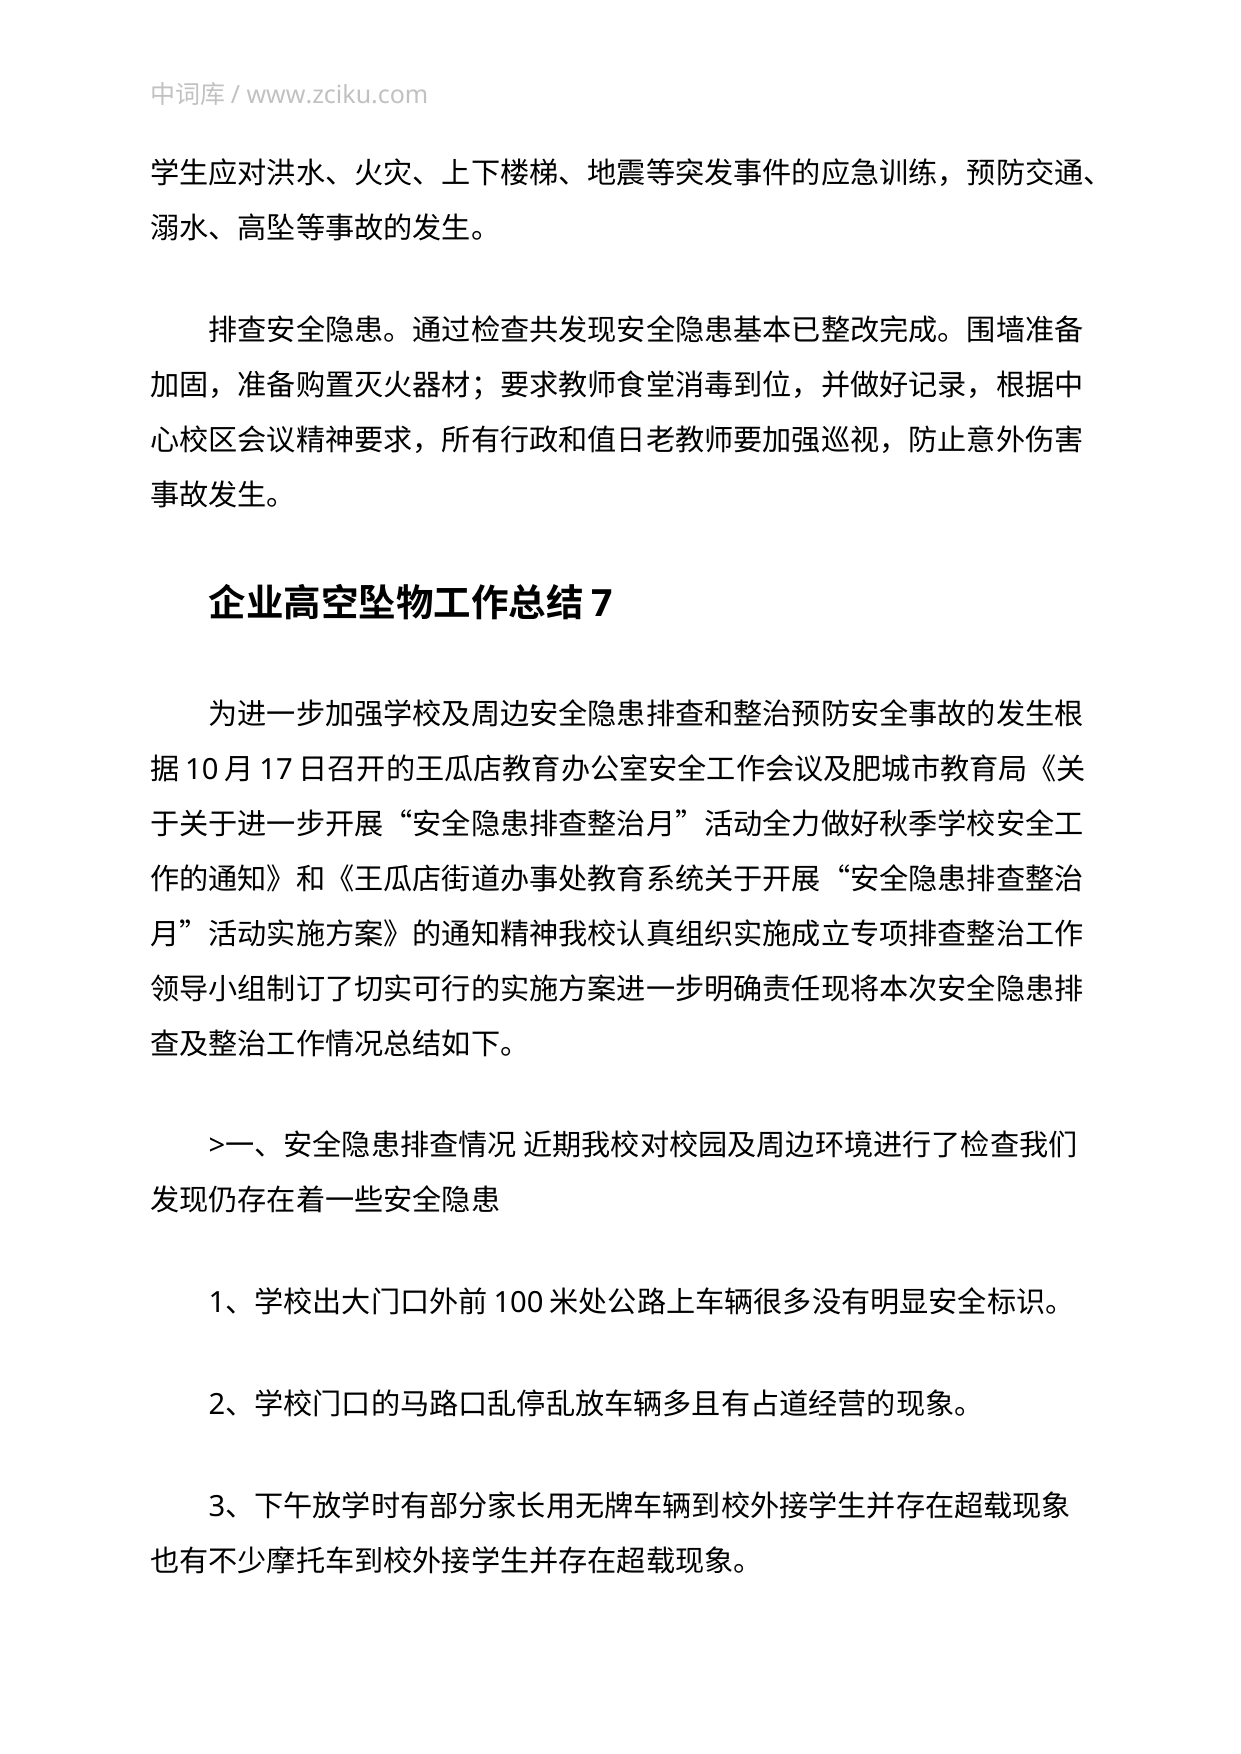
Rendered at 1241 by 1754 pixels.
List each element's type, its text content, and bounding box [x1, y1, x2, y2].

text 3、下午放学时有部分家长用无牌车辆到校外接学生并存在超载现象也有不少摩托车到校外接学生并存在超载现象。 [150, 1483, 1090, 1580]
text >一、安全隐患排查情况 近期我校对校园及周边环境进行了检查我们发现仍存在着一些安全隐患 [150, 1122, 1090, 1219]
text 2、学校门口的马路口乱停乱放车辆多且有占道经营的现象。 [150, 1381, 1090, 1423]
text 1、学校出大门口外前100米处公路上车辆很多没有明显安全标识。 [150, 1279, 1090, 1321]
text 为进一步加强学校及周边安全隐患排查和整治预防安全事故的发生根据10月17日召开的王瓜店教育办公室安全工作会议及肥城市教育局《关于关于进一步开展“安全隐患排查整治月”活动全力做好秋季学校安全工作的通知》和《王瓜店街道办事处教育系统关于开展“安全隐患排查整治月”活动实施方案》的通知精神我校认真组织实施成立专项排查整治工作领导小组制订了切实可行的实施方案进一步明确责任现将本次安全隐患排查及整治工作情况总结如下。 [150, 691, 1090, 1062]
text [150, 150, 1090, 247]
text 企业高空坠物工作总结7 [150, 573, 1090, 628]
text 排查安全隐患。通过检查共发现安全隐患基本已整改完成。围墙准备加固，准备购置灭火器材；要求教师食堂消毒到位，并做好记录，根据中心校区会议精神要求，所有行政和值日老教师要加强巡视，防止意外伤害事故发生。 [150, 307, 1090, 514]
